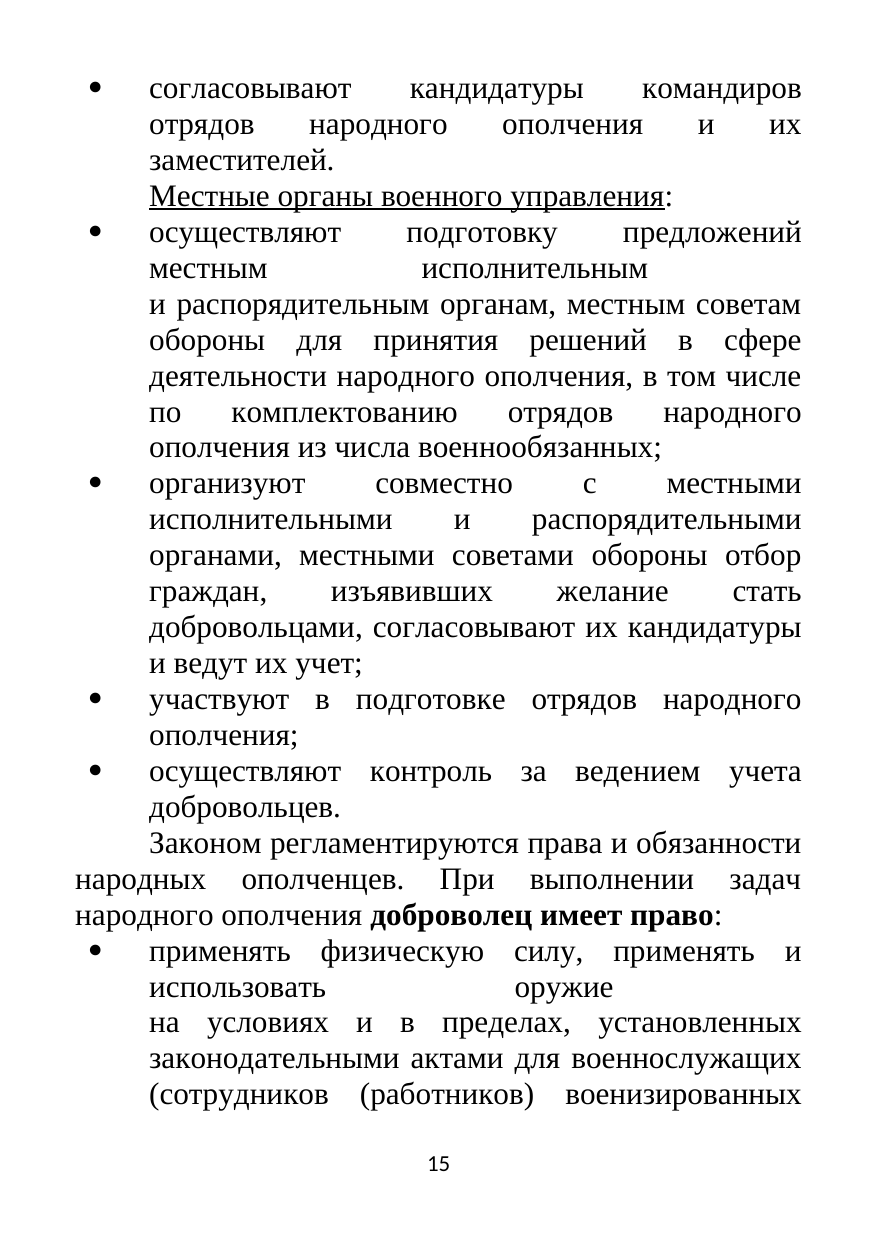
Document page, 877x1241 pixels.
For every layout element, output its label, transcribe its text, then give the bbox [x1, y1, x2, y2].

text Местные органы военного управления: [75, 177, 802, 213]
text Законом регламентируются права и обязанности народных ополченцев. При выполнении задач народного ополчения доброволец имеет право: [75, 824, 802, 932]
list осуществляют контроль за ведением учета добровольцев. [90, 752, 802, 824]
list согласовывают кандидатуры командиров отрядов народного ополчения и их заместителей. [90, 69, 802, 177]
list организуют совместно с местными исполнительными и распорядительными органами, местными советами обороны отбор граждан, изъявивших желание стать добровольцами, согласовывают их кандидатуры и ведут их учет; [90, 465, 802, 680]
list участвуют в подготовке отрядов народного ополчения; [90, 680, 802, 752]
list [90, 932, 802, 1112]
list осуществляют подготовку предложений местным исполнительным и распорядительным органам, местным советам обороны для принятия решений в сфере деятельности народного ополчения, в том числе по комплектованию отрядов народного ополчения из числа военнообязанных; [90, 213, 802, 465]
